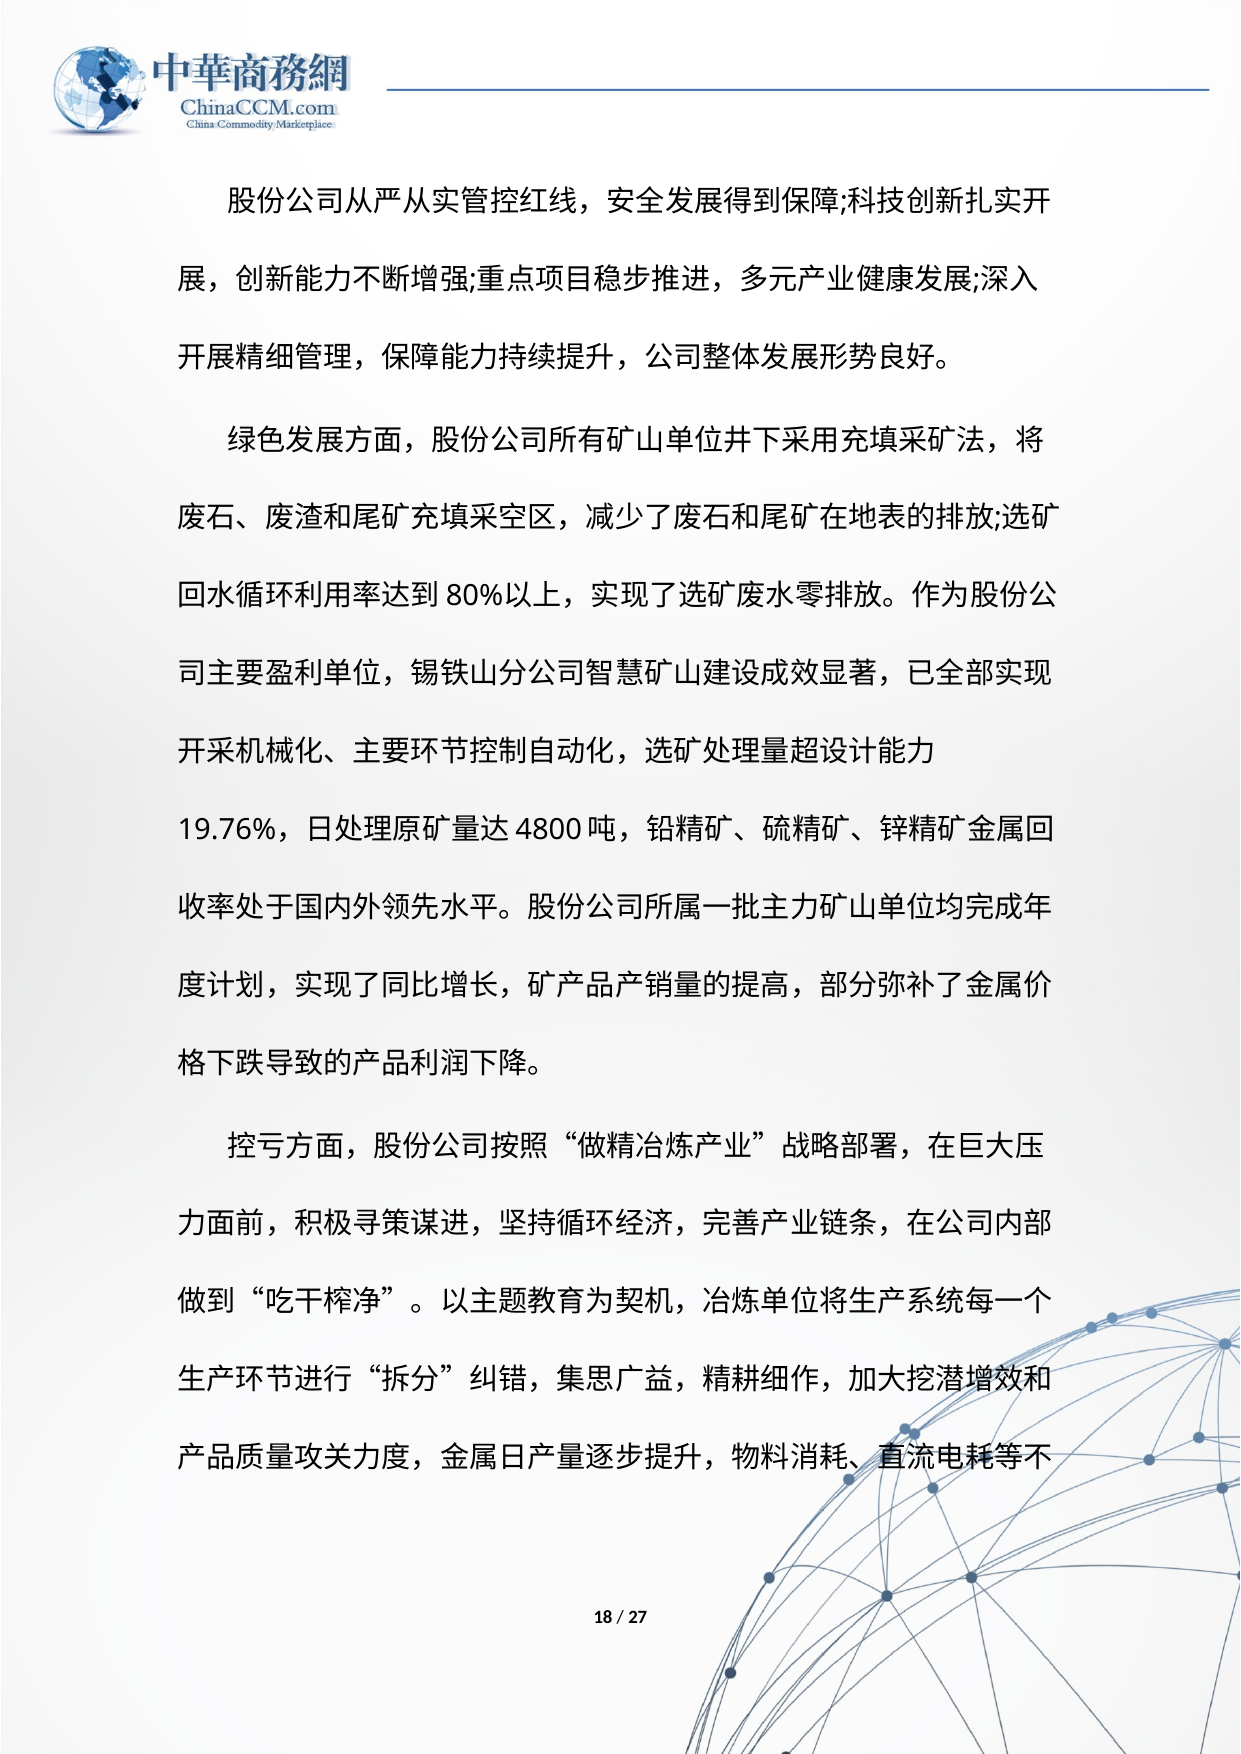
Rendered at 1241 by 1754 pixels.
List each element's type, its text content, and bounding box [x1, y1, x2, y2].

picture [1, 0, 1240, 1754]
text 绿色发展方面，股份公司所有矿山单位井下采用充填采矿法，将废石、废渣和尾矿充填采空区，减少了废石和尾矿在地表的排放;选矿回水循环利用率达到80%以上，实现了选矿废水零排放。作为股份公司主要盈利单位，锡铁山分公司智慧矿山建设成效显著，已全部实现开采机械化、主要环节控制自动化，选矿处理量超设计能力19.76%，日处理原矿量达4800吨，铅精矿、硫精矿、锌精矿金属回收率处于国内外领先水平。股份公司所属一批主力矿山单位均完成年度计划，实现了同比增长，矿产品产销量的提高，部分弥补了金属价格下跌导致的产品利润下降。 [177, 405, 1063, 1093]
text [177, 1111, 1063, 1487]
text 股份公司从严从实管控红线，安全发展得到保障;科技创新扎实开展，创新能力不断增强;重点项目稳步推进，多元产业健康发展;深入开展精细管理，保障能力持续提升，公司整体发展形势良好。 [177, 166, 1063, 387]
